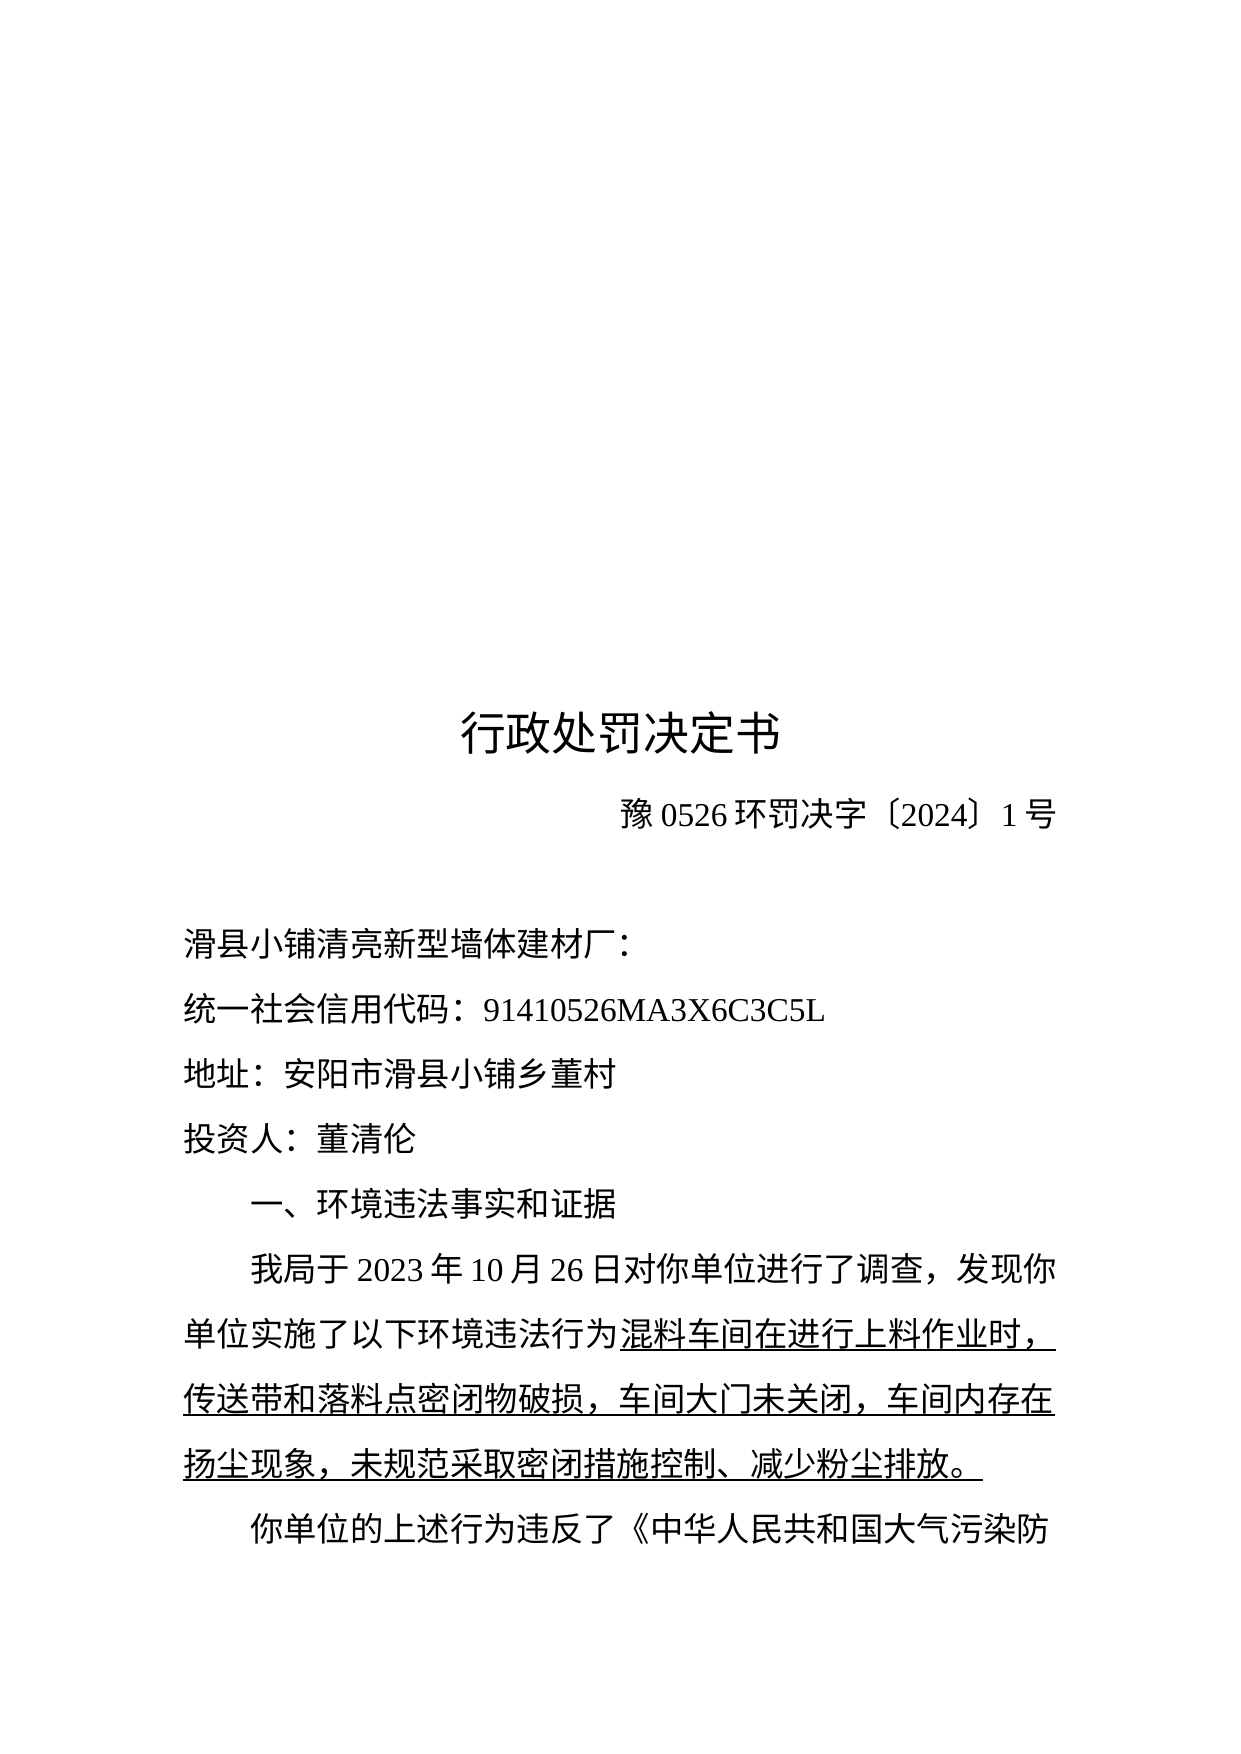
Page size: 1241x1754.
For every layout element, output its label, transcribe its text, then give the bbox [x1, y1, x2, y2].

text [183, 1494, 1057, 1559]
text 我局于2023年10月26日对你单位进行了调查，发现你单位实施了以下环境违法行为混料车间在进行上料作业时，传送带和落料点密闭物破损，车间大门未关闭，车间内存在扬尘现象，未规范采取密闭措施控制、减少粉尘排放。 [183, 1234, 1057, 1494]
text 滑县小铺清亮新型墙体建材厂： [183, 909, 1057, 974]
text 统一社会信用代码：91410526MA3X6C3C5L [183, 974, 1057, 1039]
text 一、环境违法事实和证据 [183, 1169, 1057, 1234]
text 豫0526环罚决字〔2024〕1号 [183, 779, 1057, 844]
text 地址：安阳市滑县小铺乡董村 [183, 1039, 1057, 1104]
text 投资人：董清伦 [183, 1104, 1057, 1169]
text 行政处罚决定书 [183, 682, 1057, 779]
